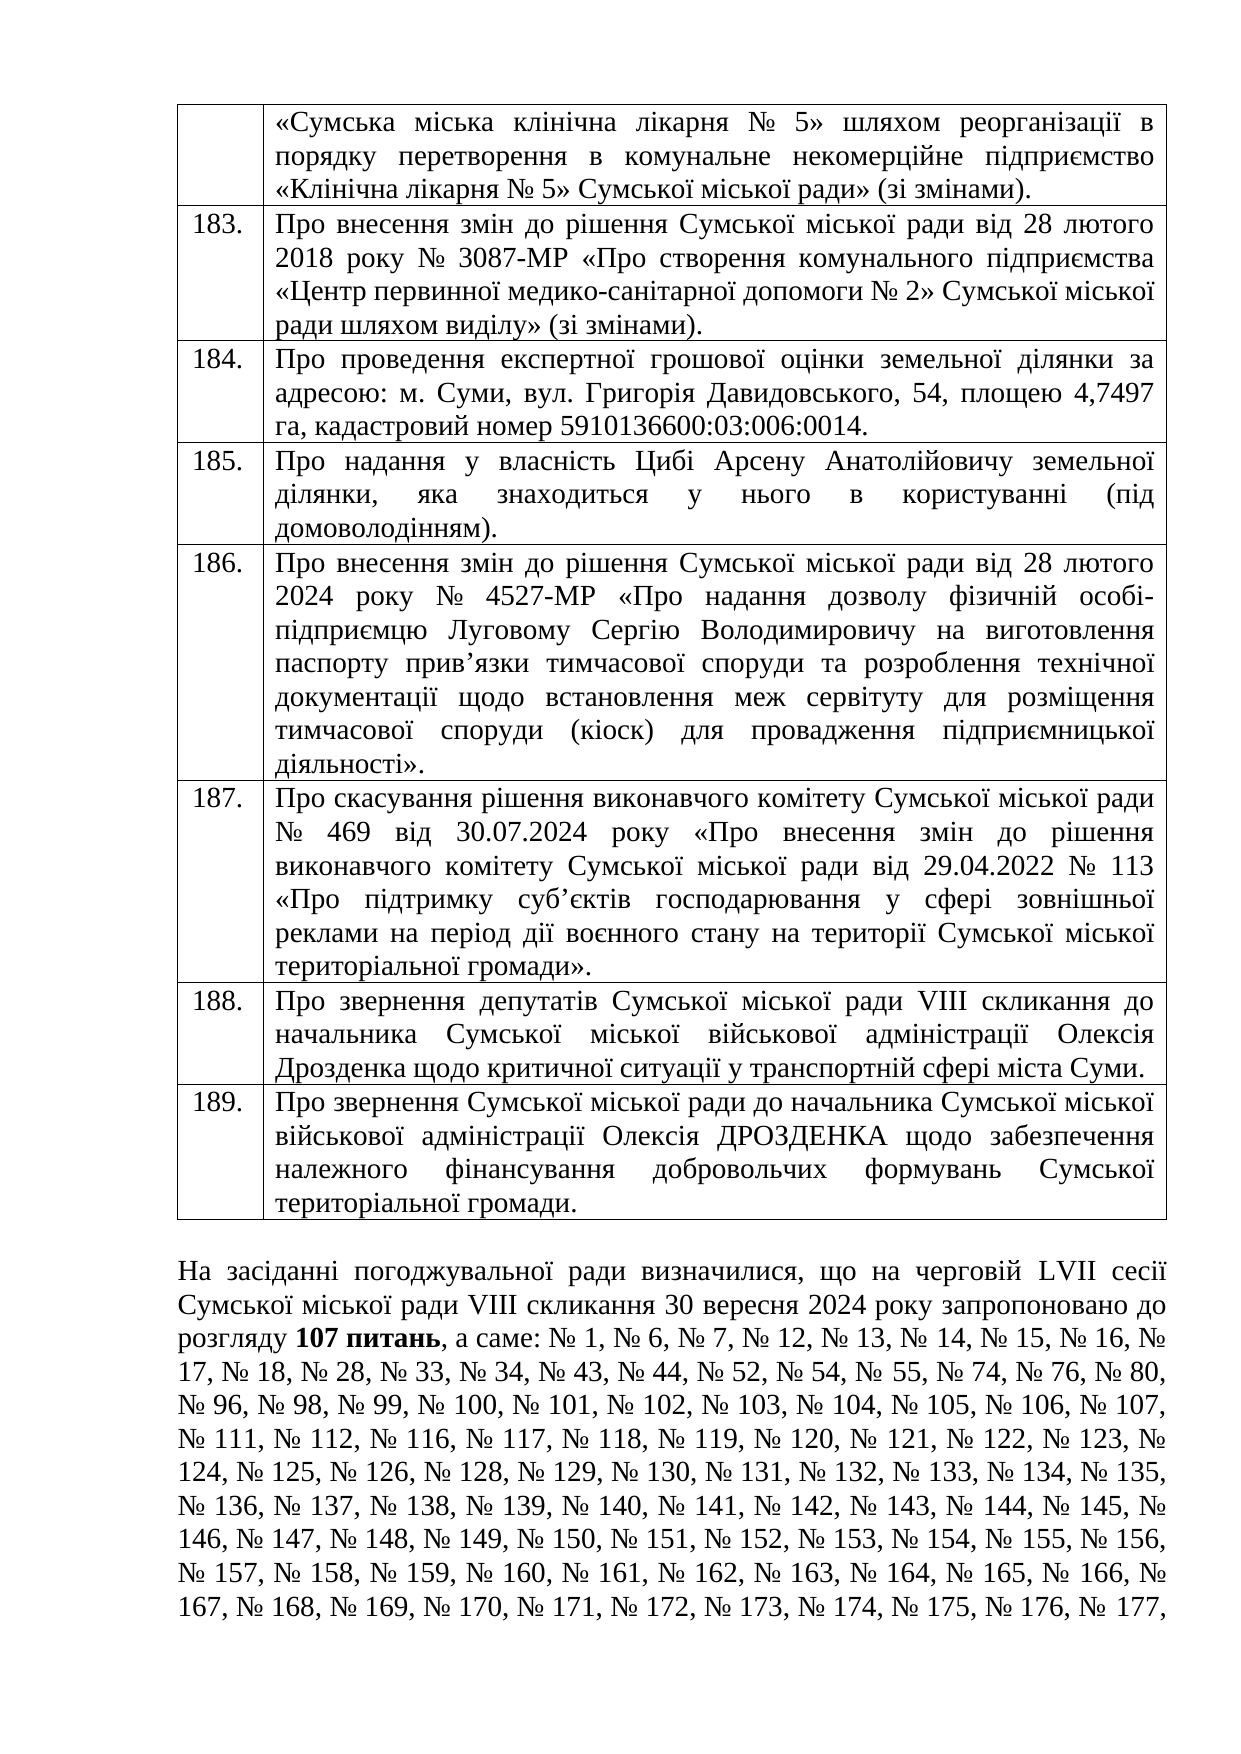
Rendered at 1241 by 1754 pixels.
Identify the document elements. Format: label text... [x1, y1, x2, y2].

table_cell [178, 545, 263, 779]
table_cell Про скасування рішення виконавчого комітету Сумської міської ради № 469 від 30.07.2024 року «Про внесення змін до рішення виконавчого комітету Сумської міської ради від 29.04.2022 № 113 «Про підтримку суб’єктів господарювання у сфері зовнішньої реклами на період дії воєнного стану на території Сумської міської територіальної громади». [264, 781, 1166, 982]
table_cell [178, 443, 263, 544]
table_cell [178, 206, 263, 340]
table_cell Про звернення депутатів Сумської міської ради VIII скликання до начальника Сумської міської військової адміністрації Олексія Дрозденка щодо критичної ситуації у транспортній сфері міста Суми. [264, 983, 1166, 1083]
table_cell Про звернення Сумської міської ради до начальника Сумської міської військової адміністрації Олексія ДРОЗДЕНКА щодо забезпечення належного фінансування добровольчих формувань Сумської територіальної громади. [264, 1085, 1166, 1219]
table_cell Про внесення змін до рішення Сумської міської ради від 28 лютого 2024 року № 4527-МР «Про надання дозволу фізичній особі-підприємцю Луговому Сергію Володимировичу на виготовлення паспорту прив’язки тимчасової споруди та розроблення технічної документації щодо встановлення меж сервітуту для розміщення тимчасової споруди (кіоск) для провадження підприємницької діяльності». [264, 545, 1166, 779]
table_cell [178, 105, 263, 205]
table_cell [178, 341, 263, 442]
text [177, 1253, 1167, 1622]
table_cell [264, 105, 1166, 205]
table_cell [178, 983, 263, 1083]
table_cell Про надання у власність Цибі Арсену Анатолійовичу земельної ділянки, яка знаходиться у нього в користуванні (під домоволодінням). [264, 443, 1166, 544]
table_cell Про внесення змін до рішення Сумської міської ради від 28 лютого 2018 року № 3087-МР «Про створення комунального підприємства «Центр первинної медико-санітарної допомоги № 2» Сумської міської ради шляхом виділу» (зі змінами). [264, 206, 1166, 340]
table_cell [178, 781, 263, 982]
table_cell [178, 1085, 263, 1219]
table_cell Про проведення експертної грошової оцінки земельної ділянки за адресою: м. Суми, вул. Григорія Давидовського, 54, площею 4,7497 га, кадастровий номер 5910136600:03:006:0014. [264, 341, 1166, 442]
